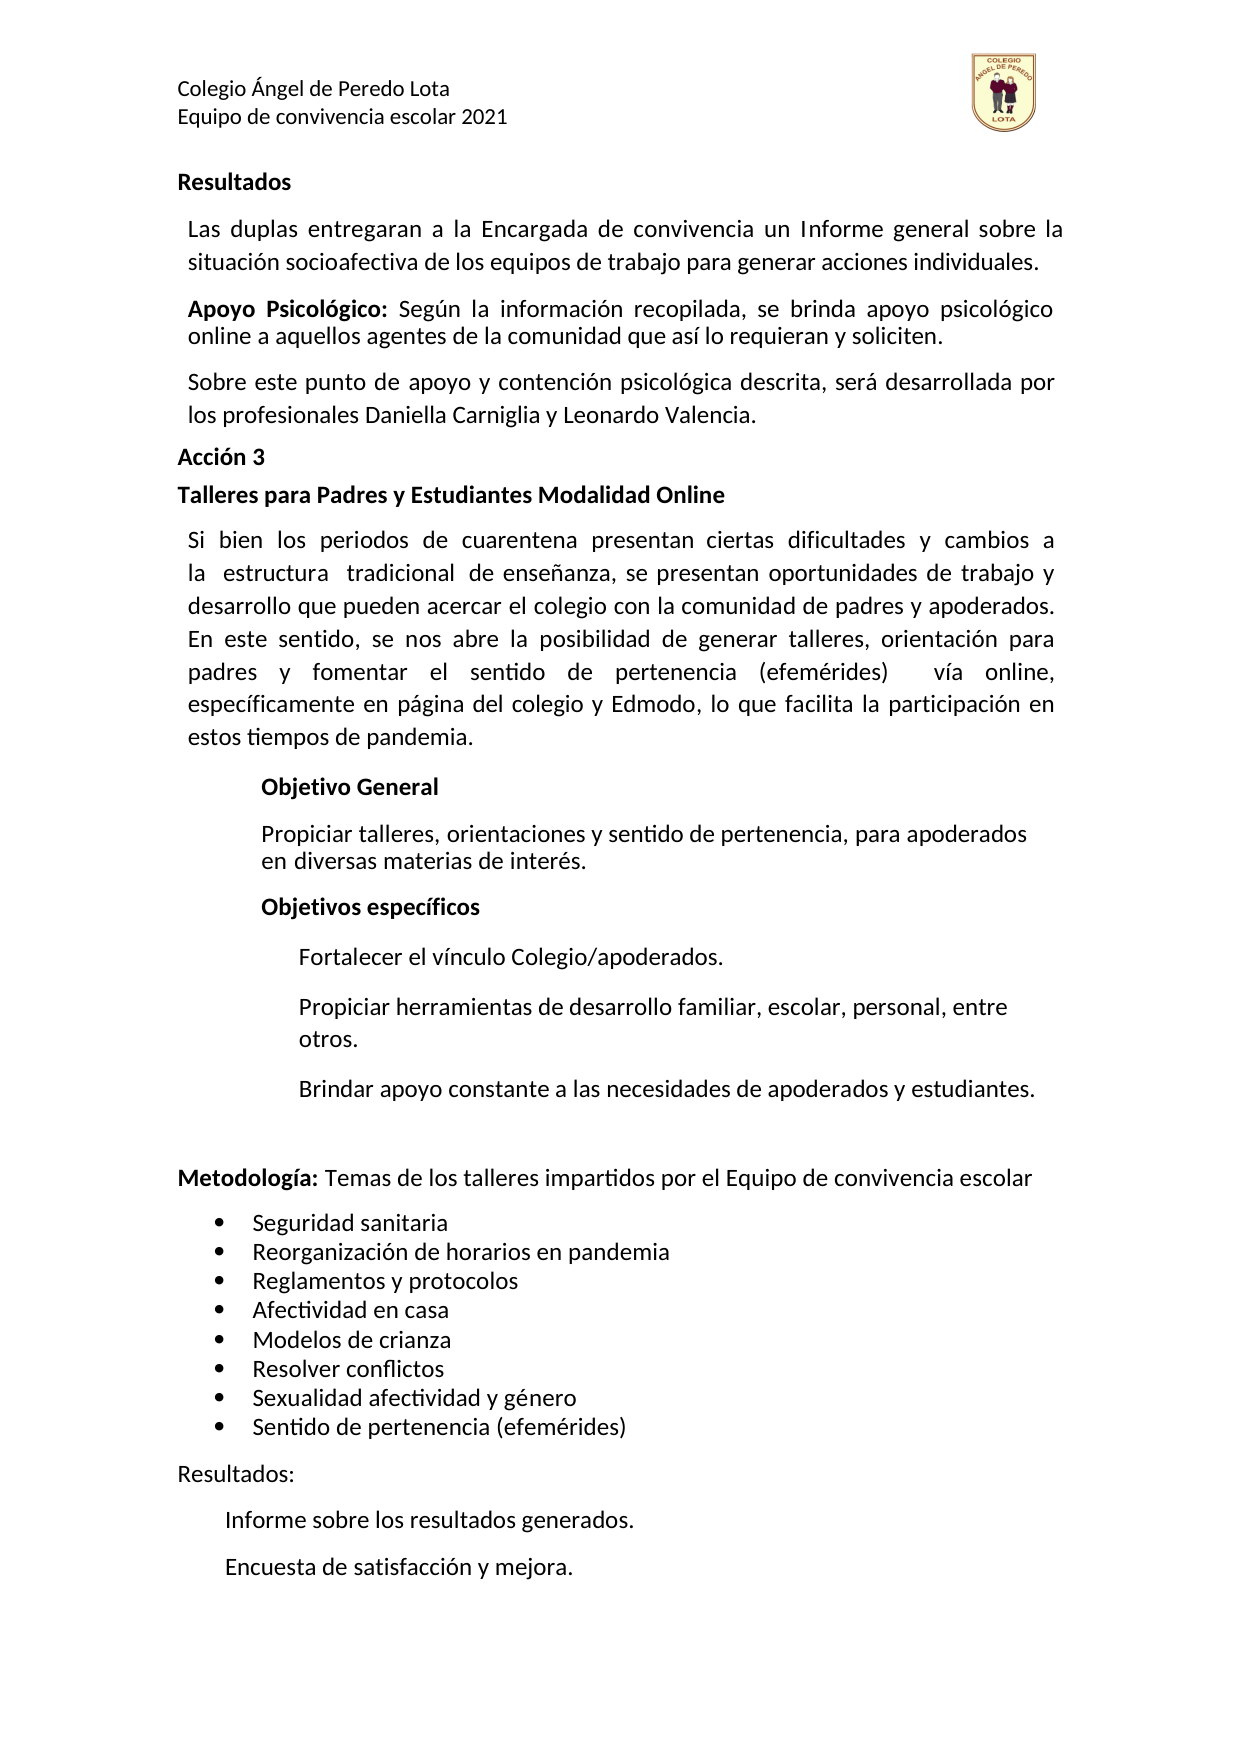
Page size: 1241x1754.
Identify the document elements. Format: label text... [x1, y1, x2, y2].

text Sobre este punto de apoyo y contención psicológica descrita, será desarrollada por los profesionales Daniella Carniglia y Leonardo Valencia. [188, 366, 1055, 430]
text Metodología: Temas de los talleres impartidos por el Equipo de convivencia escolar [177, 1166, 1063, 1191]
text Propiciar herramientas de desarrollo familiar, escolar, personal, entre otros. [299, 991, 1063, 1054]
text Informe sobre los resultados generados. [225, 1504, 1063, 1534]
list Reorganización de horarios en pandemia [215, 1237, 1063, 1266]
text Fortalecer el vínculo Colegio/apoderados. [299, 941, 1063, 972]
text Si bien los periodos de cuarentena presentan ciertas dificultades y cambios a la estructura tradicional de enseñanza, se presentan oportunidades de trabajo y desarrollo que pueden acercar el colegio con la comunidad de padres y apoderados. En este sentido, se nos abre la posibilidad de generar talleres, orientación para padres y fomentar el sentido de pertenencia (efemérides) vía online, específicamente en página del colegio y Edmodo, lo que facilita la participación en estos tiempos de pandemia. [188, 524, 1055, 752]
text Talleres para Padres y Estudiantes Modalidad Online [177, 486, 1063, 507]
list Sexualidad afectividad y género [215, 1383, 1063, 1412]
list Modelos de crianza [215, 1325, 1063, 1354]
text Apoyo Psicológico: Según la información recopilada, se brinda apoyo psicológico online a aquellos agentes de la comunidad que así lo requieran y soliciten. [188, 296, 1054, 350]
text Objetivos específicos [261, 891, 1063, 922]
text Las duplas entregaran a la Encargada de convivencia un Informe general sobre la situación socioafectiva de los equipos de trabajo para generar acciones individuales. [188, 213, 1063, 277]
list Resolver conflictos [215, 1354, 1063, 1383]
list Reglamentos y protocolos [215, 1266, 1063, 1296]
text Brindar apoyo constante a las necesidades de apoderados y estudiantes. [299, 1073, 1063, 1104]
picture [971, 52, 1036, 132]
text Resultados: [177, 1462, 1063, 1487]
text Objetivo General [261, 771, 1063, 802]
text Acción 3 [177, 449, 1063, 470]
list Afectividad en casa [215, 1296, 1063, 1325]
text Encuesta de satisfacción y mejora. [225, 1553, 1063, 1581]
text Resultados [177, 167, 1063, 196]
text Propiciar talleres, orientaciones y sentido de pertenencia, para apoderados en diversas materias de interés. [261, 821, 1054, 875]
list Sentido de pertenencia (efemérides) [215, 1412, 1063, 1441]
list Seguridad sanitaria [215, 1208, 1063, 1237]
